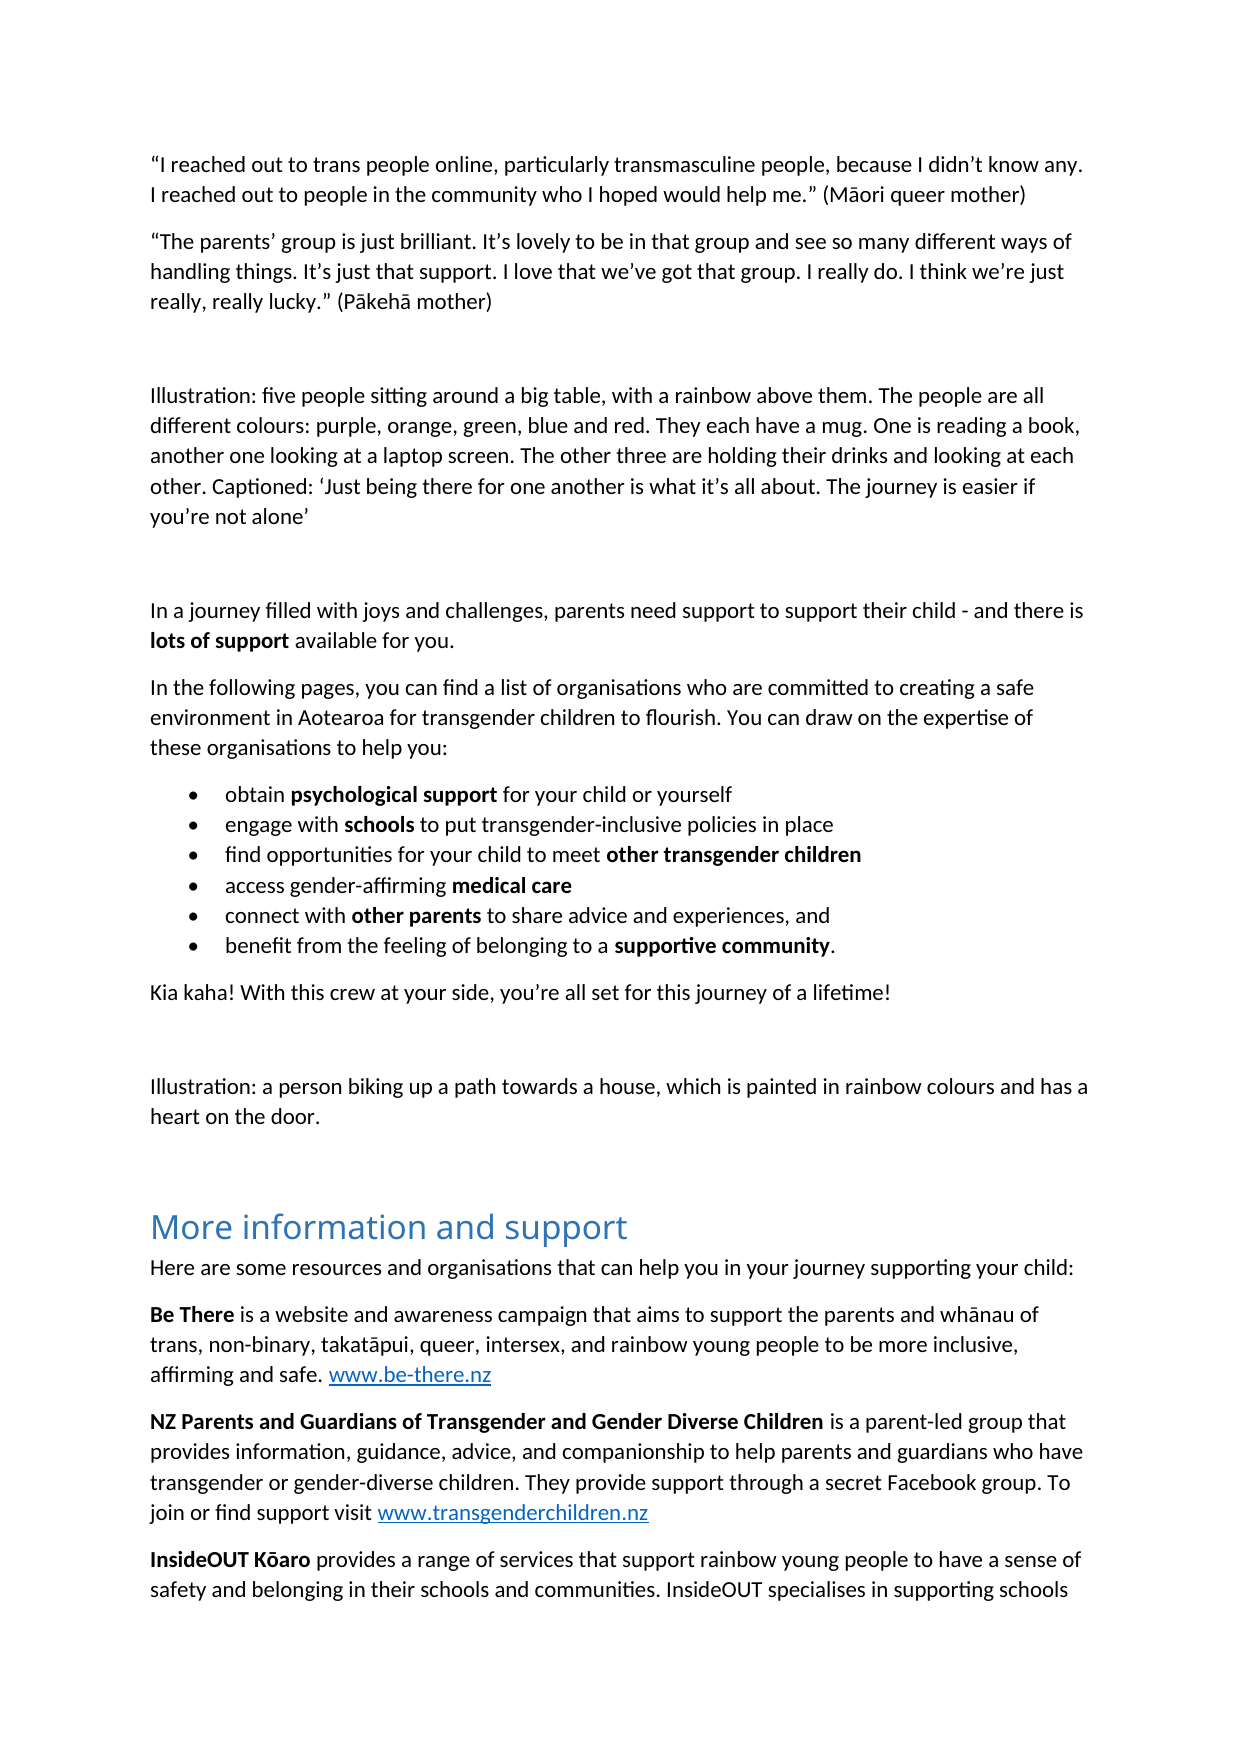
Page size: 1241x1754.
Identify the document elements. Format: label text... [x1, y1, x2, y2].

text “I reached out to trans people online, particularly transmasculine people, because I didn’t know any. I reached out to people in the community who I hoped would help me.” (Māori queer mother) [150, 150, 1090, 208]
list benefit from the feeling of belonging to a supportive community. [187, 931, 1090, 959]
text Illustration: a person biking up a path towards a house, which is painted in rainbow colours and has a heart on the door. [150, 1072, 1090, 1130]
text “The parents’ group is just brilliant. It’s lovely to be in that group and see so many different ways of handling things. It’s just that support. I love that we’ve got that group. I really do. I think we’re just really, really lucky.” (Pākehā mother) [150, 227, 1090, 316]
text Here are some resources and organisations that can help you in your journey supporting your child: [150, 1253, 1090, 1281]
text Illustration: five people sitting around a big table, with a rainbow above them. The people are all different colours: purple, orange, green, blue and red. They each have a mug. One is reading a book, another one looking at a laptop screen. The other three are holding their drinks and looking at each other. Captioned: ‘Just being there for one another is what it’s all about. The journey is easier if you’re not alone’ [150, 381, 1090, 530]
text Kia kaha! With this crew at your side, you’re all set for this journey of a lifetime! [150, 978, 1090, 1006]
text NZ Parents and Guardians of Transgender and Gender Diverse Children is a parent-led group that provides information, guidance, advice, and companionship to help parents and guardians who have transgender or gender-diverse children. They provide support through a secret Facebook group. To join or find support visit www.transgenderchildren.nz [150, 1407, 1090, 1526]
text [150, 1545, 1090, 1603]
list find opportunities for your child to meet other transgender children [187, 841, 1090, 869]
list obtain psychological support for your child or yourself [187, 780, 1090, 808]
text In a journey filled with joys and challenges, parents need support to support their child - and there is lots of support available for you. [150, 596, 1090, 654]
list engage with schools to put transgender-inclusive policies in place [187, 810, 1090, 838]
list access gender-affirming medical care [187, 871, 1090, 899]
text In the following pages, you can find a list of organisations who are committed to creating a safe environment in Aotearoa for transgender children to flourish. You can draw on the expertise of these organisations to help you: [150, 673, 1090, 761]
text Be There is a website and awareness campaign that aims to support the parents and whānau of trans, non-binary, takatāpui, queer, intersex, and rainbow young people to be more inclusive, affirming and safe. www.be-there.nz [150, 1300, 1090, 1388]
subtitle More information and support [150, 1204, 1090, 1249]
list connect with other parents to share advice and experiences, and [187, 901, 1090, 929]
